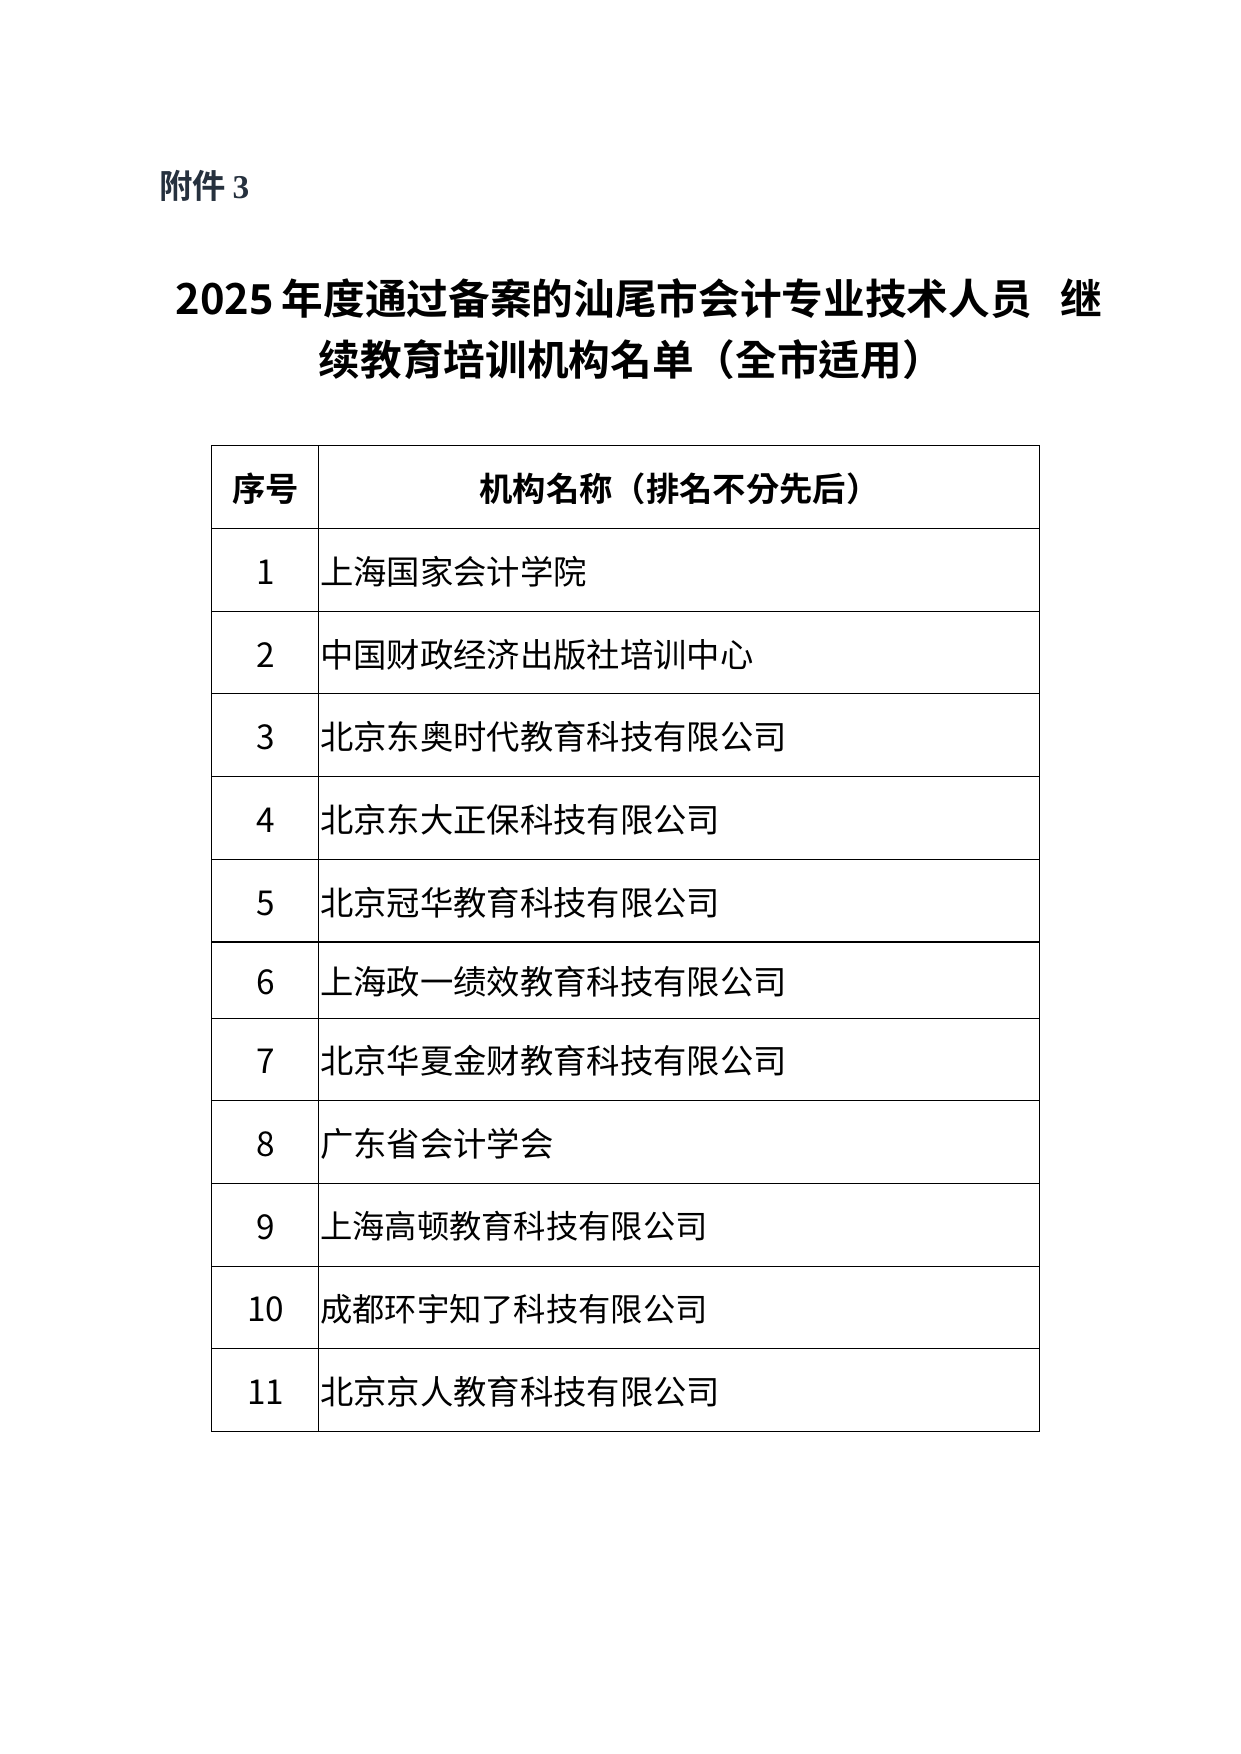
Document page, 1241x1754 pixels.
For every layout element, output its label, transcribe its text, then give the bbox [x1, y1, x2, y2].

text 附件3 [159, 159, 1103, 208]
table_cell 5 [212, 860, 318, 941]
table_cell 11 [212, 1349, 318, 1431]
table_cell 4 [212, 777, 318, 859]
table_cell 1 [212, 529, 318, 611]
table_cell 北京冠华教育科技有限公司 [319, 860, 1039, 941]
table_cell 广东省会计学会 [319, 1101, 1039, 1183]
table_cell 成都环宇知了科技有限公司 [319, 1267, 1039, 1348]
table_cell 8 [212, 1101, 318, 1183]
table_cell 10 [212, 1267, 318, 1348]
table_cell 上海高顿教育科技有限公司 [319, 1184, 1039, 1266]
text 2025年度通过备案的汕尾市会计专业技术人员 继续教育培训机构名单（全市适用） [159, 266, 1103, 387]
table_cell 上海政一绩效教育科技有限公司 [319, 943, 1039, 1017]
table_cell 北京东奥时代教育科技有限公司 [319, 694, 1039, 776]
table_cell 北京华夏金财教育科技有限公司 [319, 1019, 1039, 1100]
table_cell 6 [212, 943, 318, 1017]
table_cell 北京东大正保科技有限公司 [319, 777, 1039, 859]
table_cell 中国财政经济出版社培训中心 [319, 612, 1039, 693]
table_cell 3 [212, 694, 318, 776]
table_cell 2 [212, 612, 318, 693]
table_cell 9 [212, 1184, 318, 1266]
table_cell 北京京人教育科技有限公司 [319, 1349, 1039, 1431]
table_cell 上海国家会计学院 [319, 529, 1039, 611]
table_header 序号 [212, 446, 318, 528]
table_header 机构名称（排名不分先后） [319, 446, 1039, 528]
table_cell 7 [212, 1019, 318, 1100]
